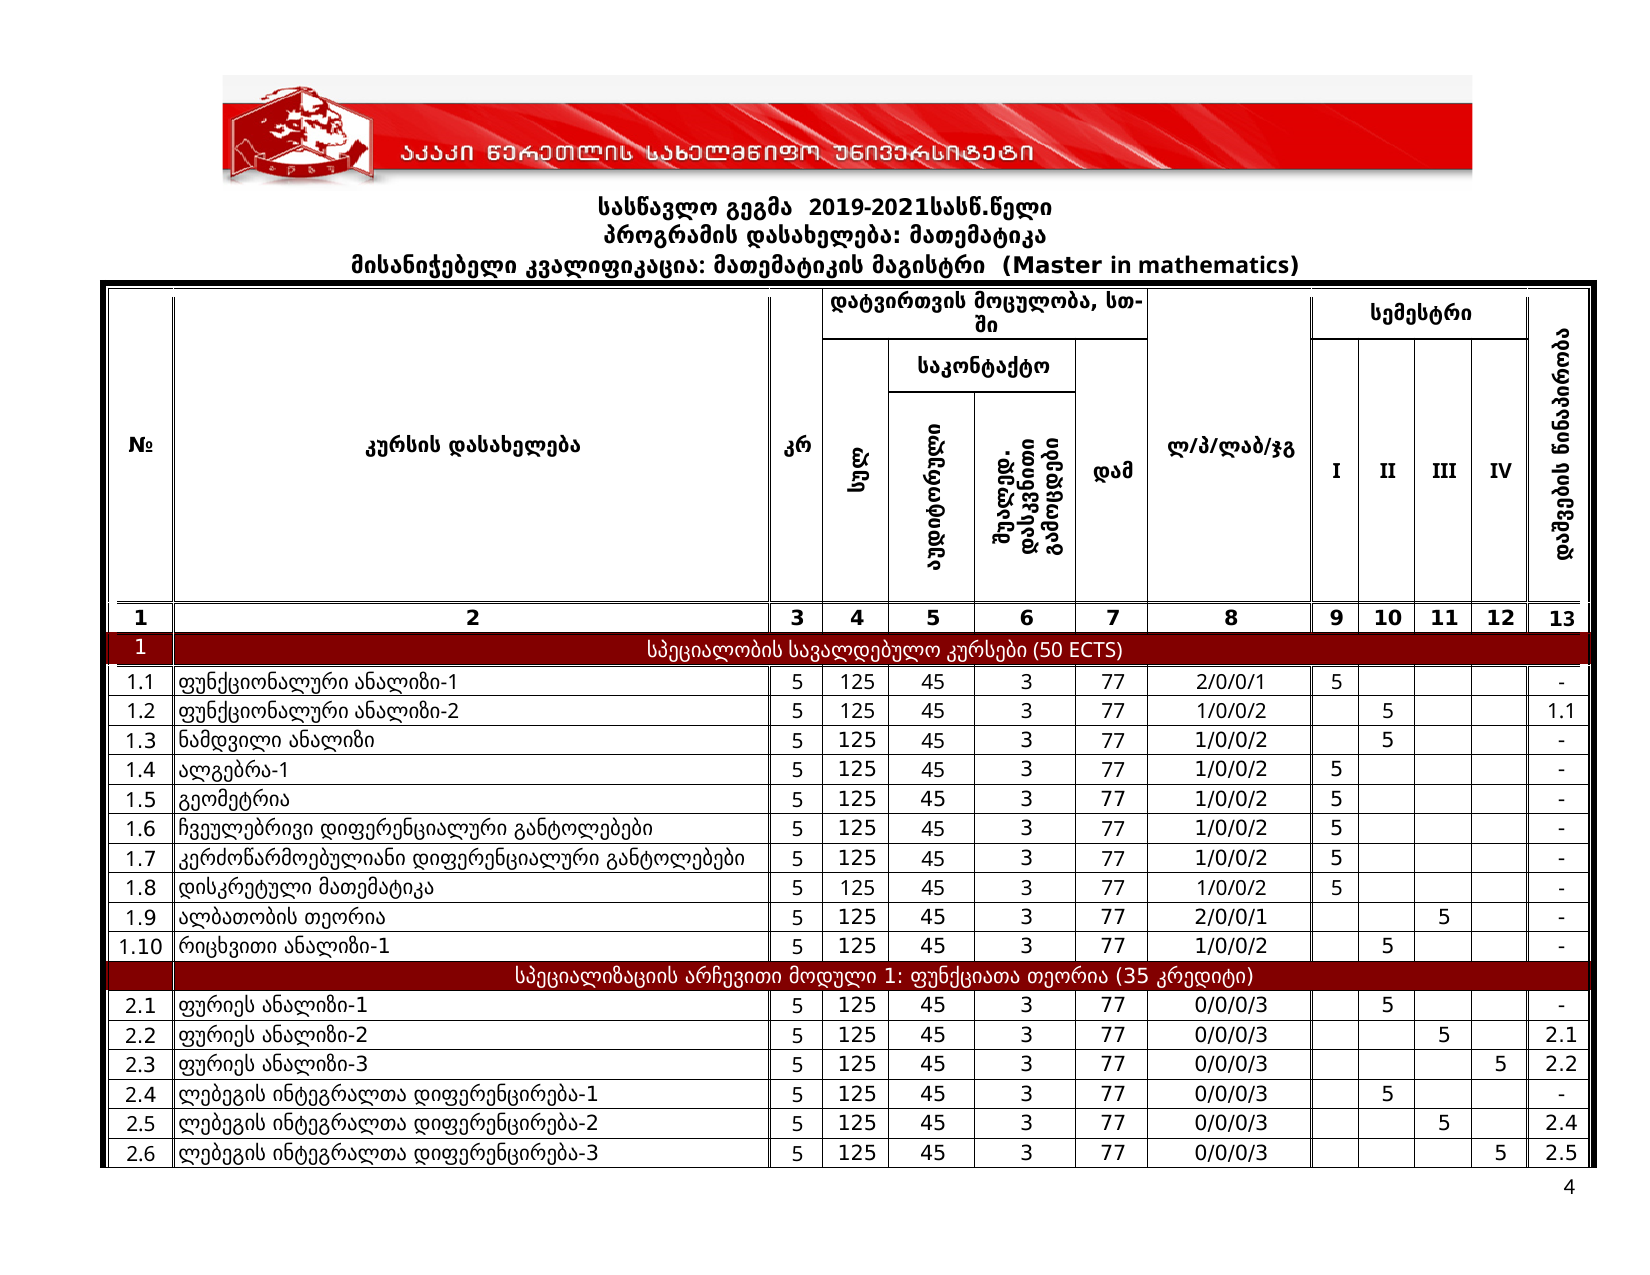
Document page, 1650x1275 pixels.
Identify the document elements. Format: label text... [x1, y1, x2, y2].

table_cell [1313, 726, 1358, 754]
table_cell 2.4 [109, 1080, 172, 1108]
table_cell 45 [889, 1050, 974, 1079]
table_cell [1415, 726, 1471, 754]
table_cell 5 [1359, 1080, 1414, 1108]
table_cell 77 [1076, 1021, 1147, 1049]
table_cell II [1359, 340, 1414, 601]
table_cell 0/0/0/3 [1148, 991, 1310, 1020]
table_cell 77 [1076, 696, 1147, 725]
table_cell [1359, 667, 1414, 695]
table_cell 125 [823, 1139, 888, 1167]
table_cell ალბათობის თეორია [175, 903, 768, 931]
table_cell 2.5 [1529, 1139, 1588, 1167]
table_cell 125 [823, 991, 888, 1020]
table_cell 1.10 [109, 932, 172, 961]
table_cell 2.3 [109, 1050, 172, 1079]
table_cell დისკრეტული მათემატიკა [175, 873, 768, 902]
table_cell 3 [975, 1080, 1075, 1108]
table_cell [1359, 873, 1414, 902]
table_cell 6 [975, 604, 1075, 632]
table_header ლ/პ/ლაბ/ჯგ [1147, 286, 1312, 601]
table_cell 5 [771, 873, 822, 902]
table_cell 5 [1472, 1139, 1526, 1167]
table_header დაშვების წინაპირობა [1527, 289, 1588, 601]
table_cell 125 [823, 1050, 888, 1079]
table_cell 8 [1148, 604, 1310, 632]
text პროგრამის დასახელება: მათემატიკა [75, 222, 1575, 248]
table_cell 77 [1076, 667, 1147, 695]
table_cell 1.6 [109, 814, 172, 843]
table_cell [1415, 1139, 1471, 1167]
table_cell 5 [771, 785, 822, 813]
table_cell სულ [823, 340, 888, 601]
table_cell 2 [175, 604, 768, 632]
table_cell 5 [1472, 1050, 1526, 1079]
table_cell 5 [771, 991, 822, 1020]
table_cell 45 [889, 903, 974, 931]
table_cell 5 [771, 903, 822, 931]
table_cell 3 [975, 1021, 1075, 1049]
table_cell - [1529, 991, 1588, 1020]
table_cell 5 [1359, 991, 1414, 1020]
table_cell 125 [823, 873, 888, 902]
table_cell 1/0/0/2 [1148, 726, 1310, 754]
table_cell 5 [771, 814, 822, 843]
table_cell 5 [1359, 696, 1414, 725]
table_cell [1472, 814, 1526, 843]
table_cell 125 [823, 1109, 888, 1138]
table_cell ფურიეს ანალიზი-3 [175, 1050, 768, 1079]
table_cell 1/0/0/2 [1148, 844, 1310, 872]
table_cell [1359, 1050, 1414, 1079]
table_cell 0/0/0/3 [1148, 1139, 1310, 1167]
table_cell 125 [823, 1021, 888, 1049]
table_cell [1472, 873, 1526, 902]
table_cell 1.1 [1529, 696, 1588, 725]
table_cell 3 [975, 726, 1075, 754]
table_cell 2.1 [109, 991, 172, 1020]
table_cell [1415, 667, 1471, 695]
table_cell - [1529, 1080, 1588, 1108]
table_cell 5 [771, 696, 822, 725]
table_cell 77 [1076, 785, 1147, 813]
table_cell [1359, 785, 1414, 813]
table_cell 5 [771, 726, 822, 754]
table_cell [1313, 991, 1358, 1020]
table_cell 125 [823, 667, 888, 695]
table_cell 1 [109, 601, 172, 632]
table_cell 77 [1076, 991, 1147, 1020]
table_cell 0/0/0/3 [1148, 1050, 1310, 1079]
table_cell 3 [975, 667, 1075, 695]
table_cell 1/0/0/2 [1148, 785, 1310, 813]
text მისანიჭებელი კვალიფიკაცია: მათემატიკის მაგისტრი (Master in mathematics) [75, 248, 1575, 280]
table_cell 3 [975, 1050, 1075, 1079]
table_cell [1472, 1080, 1526, 1108]
table_cell 45 [889, 1021, 974, 1049]
table_cell III [1415, 340, 1471, 601]
table_cell ფურიეს ანალიზი-2 [175, 1021, 768, 1049]
table_cell 77 [1076, 755, 1147, 784]
table_header კურსის დასახელება [174, 289, 769, 601]
table_cell - [1529, 932, 1588, 961]
table_cell 125 [823, 1080, 888, 1108]
table_cell IV [1472, 340, 1526, 601]
table_cell 1.7 [109, 844, 172, 872]
table_cell 77 [1076, 814, 1147, 843]
table_cell [1472, 844, 1526, 872]
table_cell [1415, 991, 1471, 1020]
table_cell 0/0/0/3 [1148, 1021, 1310, 1049]
table_cell 1.9 [109, 903, 172, 931]
table_cell 3 [975, 696, 1075, 725]
table_cell 77 [1076, 844, 1147, 872]
table_cell [1359, 1139, 1414, 1167]
table_cell 125 [823, 755, 888, 784]
table_cell 1.8 [109, 873, 172, 902]
table_cell 5 [1313, 755, 1358, 784]
table_cell 5 [1415, 1109, 1471, 1138]
table_cell 77 [1076, 726, 1147, 754]
table_cell 5 [1313, 844, 1358, 872]
table_cell 5 [1359, 726, 1414, 754]
table_cell ჩვეულებრივი დიფერენციალური განტოლებები [175, 814, 768, 843]
table_cell [1472, 991, 1526, 1020]
table_cell 45 [889, 814, 974, 843]
table_cell [1472, 726, 1526, 754]
table_cell [1359, 1021, 1414, 1049]
table_cell 45 [889, 755, 974, 784]
table_cell 3 [771, 604, 822, 632]
table_cell [1359, 903, 1414, 931]
table_cell 0/0/0/3 [1148, 1109, 1310, 1138]
table_cell ალგებრა-1 [175, 755, 768, 784]
table_cell 125 [823, 932, 888, 961]
table_cell [1415, 873, 1471, 902]
table_cell 5 [771, 755, 822, 784]
table_cell [1472, 1109, 1526, 1138]
table_header კრ [769, 289, 822, 601]
table_header № [109, 289, 173, 601]
table_cell [1415, 1080, 1471, 1108]
table_cell 3 [975, 785, 1075, 813]
table_cell 5 [1359, 932, 1414, 961]
table_cell 45 [889, 1080, 974, 1108]
table_cell 2/0/0/1 [1148, 903, 1310, 931]
table_cell 77 [1076, 1109, 1147, 1138]
table_cell 5 [1415, 1021, 1471, 1049]
table_cell 1 [106, 632, 173, 664]
table_cell 45 [889, 1109, 974, 1138]
table_cell [1313, 1021, 1358, 1049]
table_cell [1472, 903, 1526, 931]
table_cell 45 [889, 1139, 974, 1167]
table_cell 1.1 [106, 664, 173, 695]
table_cell 2.2 [1529, 1050, 1588, 1079]
table_cell ნამდვილი ანალიზი [175, 726, 768, 754]
table_cell 3 [975, 1109, 1075, 1138]
table_cell 5 [889, 604, 974, 632]
table_cell [1313, 696, 1358, 725]
table_cell 125 [823, 696, 888, 725]
table_cell 3 [975, 873, 1075, 902]
table_cell [1313, 1109, 1358, 1138]
table_cell 5 [771, 1139, 822, 1167]
table_cell [1472, 755, 1526, 784]
table_cell [1415, 696, 1471, 725]
table_cell საკონტაქტო [889, 340, 1075, 391]
table_cell 77 [1076, 932, 1147, 961]
table_cell 5 [1313, 814, 1358, 843]
table_cell სპეციალობის სავალდებულო კურსები (50 ECTS) [175, 632, 1591, 664]
table_cell [1313, 1050, 1358, 1079]
table_cell ლებეგის ინტეგრალთა დიფერენცირება-1 [175, 1080, 768, 1108]
table_cell 1.2 [109, 696, 172, 725]
table_cell [1415, 755, 1471, 784]
table_cell [1472, 1021, 1526, 1049]
table_cell 125 [823, 844, 888, 872]
table_cell 3 [975, 903, 1075, 931]
table_cell [1415, 1050, 1471, 1079]
table_cell 9 [1313, 604, 1358, 632]
table_cell 45 [889, 667, 974, 695]
table_cell 3 [975, 991, 1075, 1020]
table_cell [1359, 755, 1414, 784]
table_cell - [1529, 903, 1588, 931]
table_cell - [1529, 726, 1588, 754]
table_cell შუალედ. დასკვნითი გამოცდები [975, 393, 1075, 601]
table_cell 5 [771, 1021, 822, 1049]
table_cell 5 [771, 844, 822, 872]
table_cell 2.2 [109, 1021, 172, 1049]
table_cell [1472, 932, 1526, 961]
table_cell 1/0/0/2 [1148, 814, 1310, 843]
table_cell 125 [823, 814, 888, 843]
table_cell 1.5 [109, 785, 172, 813]
table_cell 77 [1076, 1139, 1147, 1167]
table_cell 1.3 [109, 726, 172, 754]
table_cell [1359, 844, 1414, 872]
table_cell [1359, 814, 1414, 843]
table_cell 3 [975, 755, 1075, 784]
table_cell 77 [1076, 903, 1147, 931]
table_cell რიცხვითი ანალიზი-1 [175, 932, 768, 961]
table_cell 3 [975, 1139, 1075, 1167]
table_cell [1415, 844, 1471, 872]
table_cell სპეციალიზაციის არჩევითი მოდული 1: ფუნქციათა თეორია (35 კრედიტი) [175, 962, 1588, 990]
table_cell - [1529, 844, 1588, 872]
table_cell 0/0/0/3 [1148, 1080, 1310, 1108]
table_cell ფურიეს ანალიზი-1 [175, 991, 768, 1020]
table_cell 5 [1313, 785, 1358, 813]
table_cell [1313, 903, 1358, 931]
table_cell 2.4 [1529, 1109, 1588, 1138]
table_cell 1/0/0/2 [1148, 932, 1310, 961]
table_cell 45 [889, 726, 974, 754]
table_cell კერძოწარმოებულიანი დიფერენციალური განტოლებები [175, 844, 768, 872]
table_cell 45 [889, 932, 974, 961]
table_cell 7 [1076, 604, 1147, 632]
table_cell - [1529, 814, 1588, 843]
table_cell - [1529, 755, 1588, 784]
table_cell 45 [889, 785, 974, 813]
table_cell 5 [771, 932, 822, 961]
table_cell [1415, 932, 1471, 961]
table_cell 3 [975, 932, 1075, 961]
table_cell 5 [771, 1050, 822, 1079]
table_cell ფუნქციონალური ანალიზი-1 [175, 667, 768, 695]
table_cell 125 [823, 903, 888, 931]
table_cell ფუნქციონალური ანალიზი-2 [175, 696, 768, 725]
table_cell 13 [1529, 601, 1589, 632]
table_cell [1415, 785, 1471, 813]
table_cell [109, 962, 172, 990]
table_cell აუდიტორული [889, 393, 974, 601]
table_cell 2.5 [109, 1109, 172, 1138]
table_cell 1/0/0/2 [1148, 696, 1310, 725]
table_cell 45 [889, 696, 974, 725]
table_cell - [1529, 785, 1588, 813]
table_cell 5 [1313, 873, 1358, 902]
table_header სემესტრი [1312, 289, 1527, 338]
table_cell 3 [975, 814, 1075, 843]
table_cell 77 [1076, 873, 1147, 902]
table_cell [1313, 1080, 1358, 1108]
table_cell 3 [975, 844, 1075, 872]
table_cell [1472, 785, 1526, 813]
picture [222, 75, 1473, 191]
table_cell ლებეგის ინტეგრალთა დიფერენცირება-3 [175, 1139, 768, 1167]
table_cell 45 [889, 844, 974, 872]
table_cell დამ [1076, 340, 1147, 601]
table_cell 5 [771, 1109, 822, 1138]
table_cell 1/0/0/2 [1148, 755, 1310, 784]
table_cell 125 [823, 785, 888, 813]
table_cell 11 [1415, 604, 1471, 632]
table_cell 2/0/0/1 [1148, 667, 1310, 695]
table_cell [1472, 696, 1526, 725]
table_cell 5 [1313, 667, 1358, 695]
table_cell 2.6 [109, 1139, 172, 1167]
table_cell 5 [771, 667, 822, 695]
table_cell [1313, 1139, 1358, 1167]
table_cell - [1529, 873, 1588, 902]
text სასწავლო გეგმა 2019-2021სასწ.წელი [75, 191, 1575, 222]
table_cell I [1313, 340, 1358, 601]
table_cell 45 [889, 991, 974, 1020]
table_cell 12 [1472, 604, 1526, 632]
table_cell 5 [771, 1080, 822, 1108]
table_header დატვირთვის მოცულობა, სთ-ში [823, 289, 1147, 338]
table_cell 77 [1076, 1050, 1147, 1079]
table_cell 2.1 [1529, 1021, 1588, 1049]
table_cell 125 [823, 726, 888, 754]
table_cell 1/0/0/2 [1148, 873, 1310, 902]
table_cell [1472, 667, 1526, 695]
table_cell გეომეტრია [175, 785, 768, 813]
table_cell 4 [823, 604, 888, 632]
table_cell 10 [1359, 604, 1414, 632]
table_cell 5 [1415, 903, 1471, 931]
table_cell 45 [889, 873, 974, 902]
table_cell - [1527, 664, 1591, 695]
table_cell ლებეგის ინტეგრალთა დიფერენცირება-2 [175, 1109, 768, 1138]
table_cell 1.4 [109, 755, 172, 784]
table_cell [1415, 814, 1471, 843]
table_cell [1359, 1109, 1414, 1138]
table_cell 77 [1076, 1080, 1147, 1108]
table_cell [1313, 932, 1358, 961]
